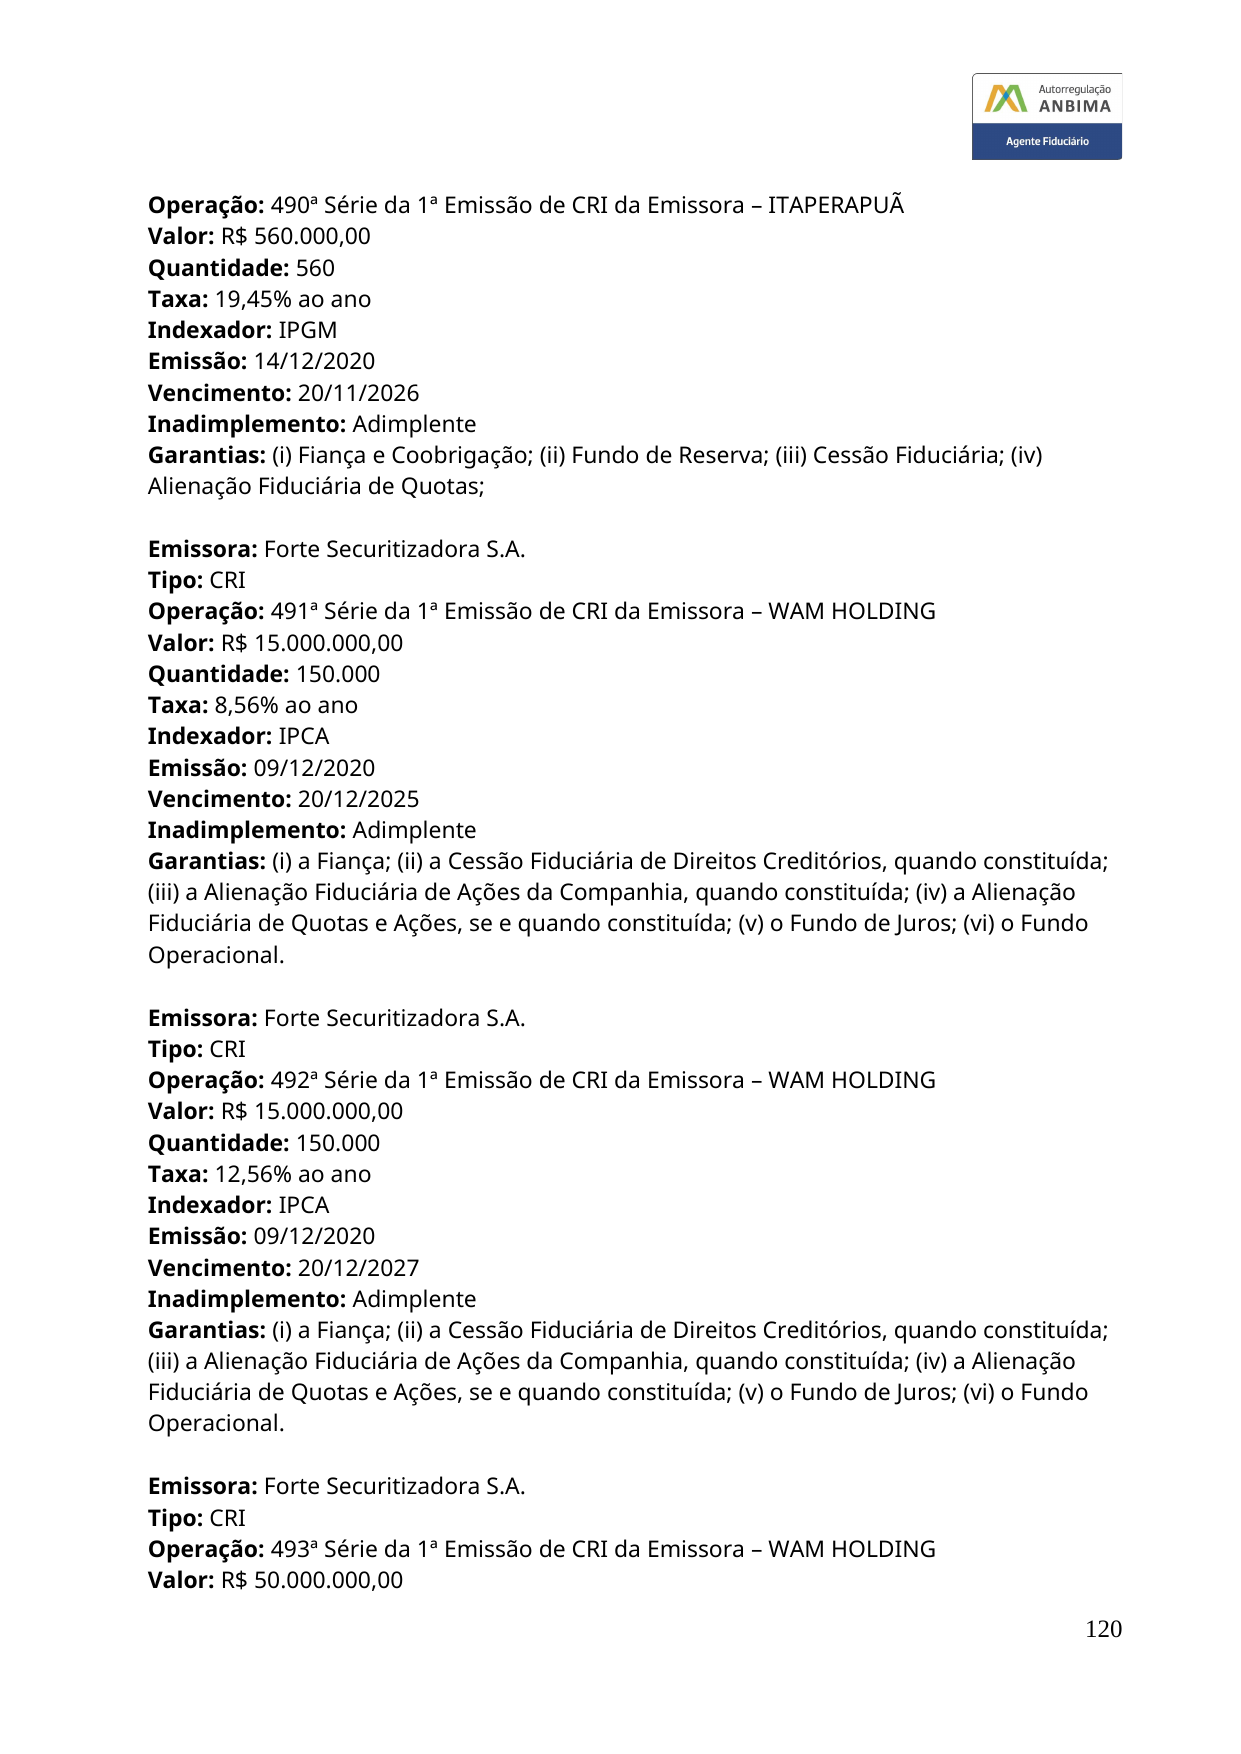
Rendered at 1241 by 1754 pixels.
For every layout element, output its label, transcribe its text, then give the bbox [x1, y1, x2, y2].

text Emissão: 09/12/2020 [148, 751, 1122, 782]
text Emissão: 09/12/2020 [148, 1220, 1122, 1251]
text Operação: 493ª Série da 1ª Emissão de CRI da Emissora – WAM HOLDING [148, 1532, 1122, 1563]
text Tipo: CRI [148, 563, 1122, 595]
picture [972, 73, 1123, 160]
text Valor: R$ 15.000.000,00 [148, 626, 1122, 657]
text Valor: R$ 50.000.000,00 [148, 1563, 1122, 1595]
text Valor: R$ 15.000.000,00 [148, 1095, 1122, 1126]
text Vencimento: 20/12/2027 [148, 1251, 1122, 1282]
text Taxa: 8,56% ao ano [148, 688, 1122, 720]
text Emissora: Forte Securitizadora S.A. [148, 532, 1122, 563]
text Tipo: CRI [148, 1501, 1122, 1532]
text Emissora: Forte Securitizadora S.A. [148, 1001, 1122, 1032]
text Indexador: IPCA [148, 720, 1122, 751]
text Emissora: Forte Securitizadora S.A. [148, 1470, 1122, 1501]
text Garantias: (i) Fiança e Coobrigação; (ii) Fundo de Reserva; (iii) Cessão Fiduciária; (iv) Alienação Fiduciária de Quotas; [148, 438, 1122, 501]
text Taxa: 19,45% ao ano [148, 282, 1122, 313]
text Inadimplemento: Adimplente [148, 407, 1122, 438]
text Indexador: IPGM [148, 313, 1122, 345]
text Operação: 492ª Série da 1ª Emissão de CRI da Emissora – WAM HOLDING [148, 1063, 1122, 1095]
text Inadimplemento: Adimplente [148, 813, 1122, 845]
text Indexador: IPCA [148, 1188, 1122, 1220]
text Operação: 491ª Série da 1ª Emissão de CRI da Emissora – WAM HOLDING [148, 595, 1122, 626]
text Taxa: 12,56% ao ano [148, 1157, 1122, 1188]
text Quantidade: 560 [148, 251, 1122, 282]
text Quantidade: 150.000 [148, 1126, 1122, 1157]
text Valor: R$ 560.000,00 [148, 220, 1122, 251]
text Emissão: 14/12/2020 [148, 345, 1122, 376]
text Vencimento: 20/11/2026 [148, 376, 1122, 407]
text Operação: 490ª Série da 1ª Emissão de CRI da Emissora – ITAPERAPUÃ [148, 188, 1122, 220]
text Inadimplemento: Adimplente [148, 1282, 1122, 1313]
text Vencimento: 20/12/2025 [148, 782, 1122, 813]
text Quantidade: 150.000 [148, 657, 1122, 688]
text Tipo: CRI [148, 1032, 1122, 1063]
